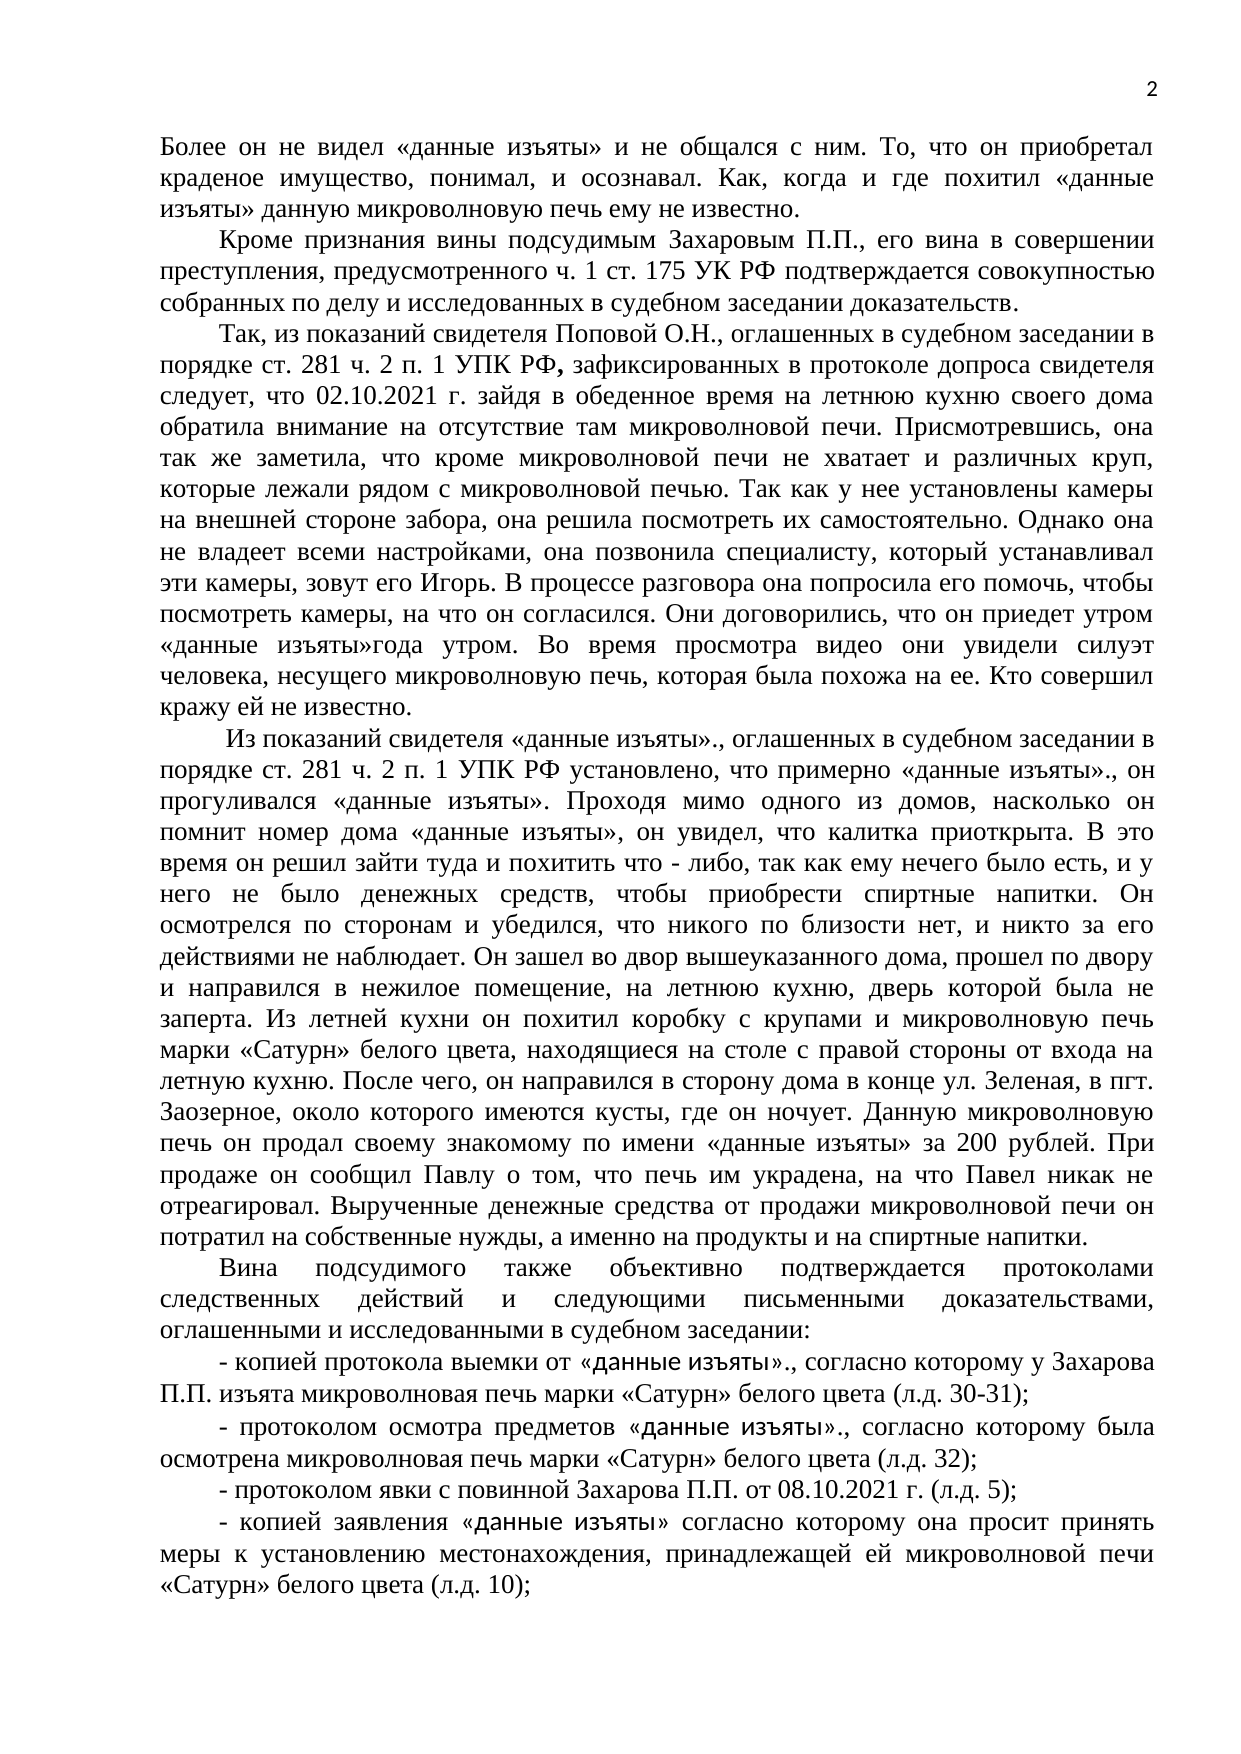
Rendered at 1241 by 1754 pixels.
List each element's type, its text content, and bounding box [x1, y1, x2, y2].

text Вина подсудимого также объективно подтверждается протоколами следственных действий и следующими письменными доказательствами, оглашенными и исследованными в судебном заседании: [159, 1251, 1155, 1344]
text - протоколом явки с повинной Захарова П.П. от 08.10.2021 г. (л.д. 5); [159, 1473, 1155, 1504]
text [159, 130, 1155, 223]
text - протоколом осмотра предметов «данные изъяты»., согласно которому была осмотрена микроволновая печь марки «Сатурн» белого цвета (л.д. 32); [159, 1409, 1155, 1473]
text Кроме признания вины подсудимым Захаровым П.П., его вина в совершении преступления, предусмотренного ч. 1 ст. 175 УК РФ подтверждается совокупностью собранных по делу и исследованных в судебном заседании доказательств. [159, 223, 1155, 317]
text - копией заявления «данные изъяты» согласно которому она просит принять меры к установлению местонахождения, принадлежащей ей микроволновой печи «Сатурн» белого цвета (л.д. 10); [159, 1504, 1155, 1599]
text Так, из показаний свидетеля Поповой О.Н., оглашенных в судебном заседании в порядке ст. 281 ч. 2 п. 1 УПК РФ, зафиксированных в протоколе допроса свидетеля следует, что 02.10.2021 г. зайдя в обеденное время на летнюю кухню своего дома обратила внимание на отсутствие там микроволновой печи. Присмотревшись, она так же заметила, что кроме микроволновой печи не хватает и различных круп, которые лежали рядом с микроволновой печью. Так как у нее установлены камеры на внешней стороне забора, она решила посмотреть их самостоятельно. Однако она не владеет всеми настройками, она позвонила специалисту, который устанавливал эти камеры, зовут его Игорь. В процессе разговора она попросила его помочь, чтобы посмотреть камеры, на что он согласился. Они договорились, что он приедет утром «данные изъяты»года утром. Во время просмотра видео они увидели силуэт человека, несущего микроволновую печь, которая была похожа на ее. Кто совершил кражу ей не известно. [159, 317, 1155, 722]
text - копией протокола выемки от «данные изъяты»., согласно которому у Захарова П.П. изъята микроволновая печь марки «Сатурн» белого цвета (л.д. 30-31); [159, 1344, 1155, 1409]
text Из показаний свидетеля «данные изъяты»., оглашенных в судебном заседании в порядке ст. 281 ч. 2 п. 1 УПК РФ установлено, что примерно «данные изъяты»., он прогуливался «данные изъяты». Проходя мимо одного из домов, насколько он помнит номер дома «данные изъяты», он увидел, что калитка приоткрыта. В это время он решил зайти туда и похитить что - либо, так как ему нечего было есть, и у него не было денежных средств, чтобы приобрести спиртные напитки. Он осмотрелся по сторонам и убедился, что никого по близости нет, и никто за его действиями не наблюдает. Он зашел во двор вышеуказанного дома, прошел по двору и направился в нежилое помещение, на летнюю кухню, дверь которой была не заперта. Из летней кухни он похитил коробку с крупами и микроволновую печь марки «Сатурн» белого цвета, находящиеся на столе с правой стороны от входа на летную кухню. После чего, он направился в сторону дома в конце ул. Зеленая, в пгт. Заозерное, около которого имеются кусты, где он ночует. Данную микроволновую печь он продал своему знакомому по имени «данные изъяты» за 200 рублей. При продаже он сообщил Павлу о том, что печь им украдена, на что Павел никак не отреагировал. Вырученные денежные средства от продажи микроволновой печи он потратил на собственные нужды, а именно на продукты и на спиртные напитки. [159, 722, 1155, 1251]
